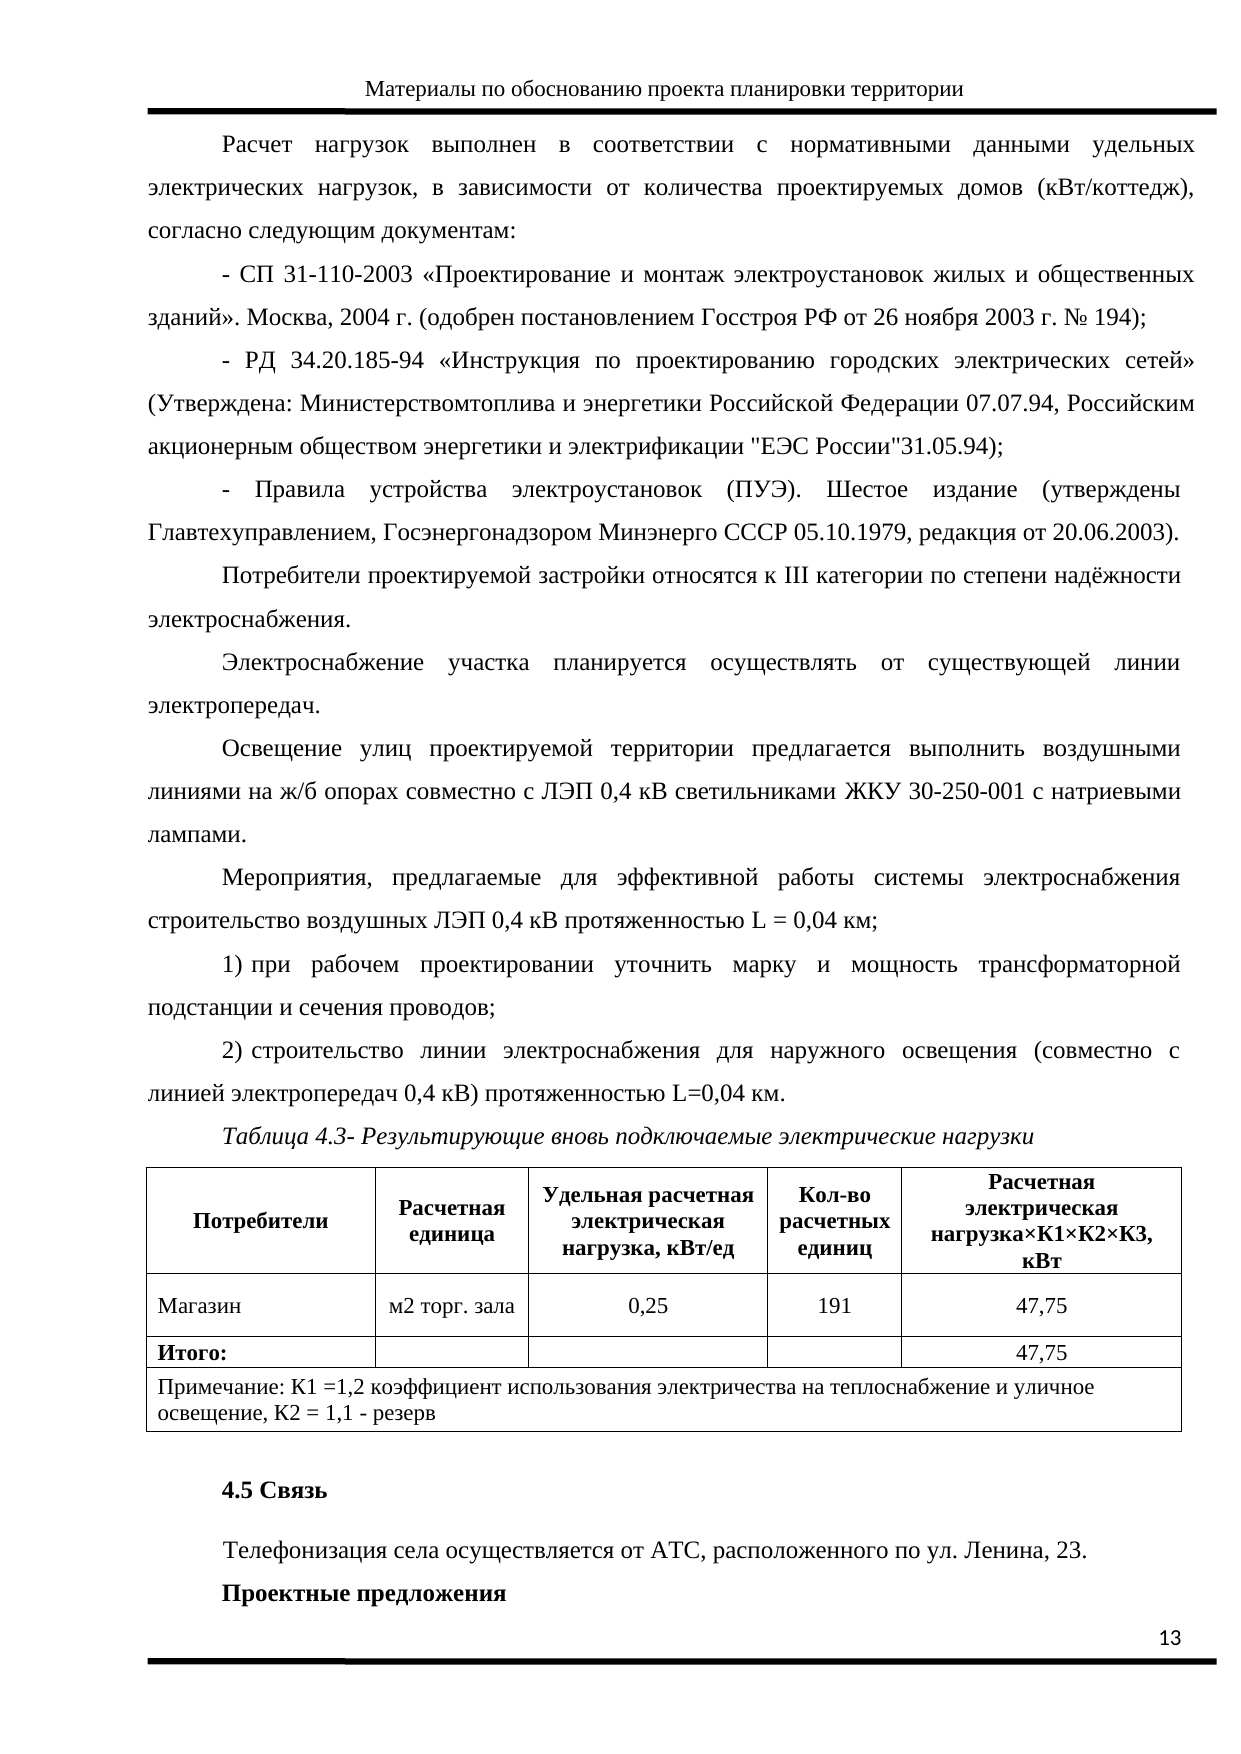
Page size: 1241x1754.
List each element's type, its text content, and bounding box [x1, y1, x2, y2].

text Потребители проектируемой застройки относятся к III категории по степени надёжности электроснабжения. [148, 561, 1181, 632]
text Телефонизация села осуществляется от АТС, расположенного по ул. Ленина, 23. [148, 1535, 1181, 1564]
table_cell Магазин [147, 1274, 375, 1336]
text Мероприятия, предлагаемые для эффективной работы системы электроснабжения строительство воздушных ЛЭП 0,4 кВ протяженностью L = 0,04 км; [148, 862, 1181, 934]
table_header Удельная расчетная электрическая нагрузка, кВт/ед [529, 1168, 767, 1273]
table_cell 47,75 [902, 1274, 1181, 1336]
table_cell [376, 1337, 528, 1367]
table_cell Примечание: К1 =1,2 коэффициент использования электричества на теплоснабжение и уличное освещение, К2 = 1,1 - резерв [147, 1368, 1181, 1431]
table_cell 0,25 [529, 1274, 767, 1336]
list строительство линии электроснабжения для наружного освещения (совместно с линией электропередач 0,4 кВ) протяженностью L=0,04 км. [148, 1035, 1181, 1107]
table_cell [768, 1337, 901, 1367]
text - РД 34.20.185-94 «Инструкция по проектированию городских электрических сетей» (Утверждена: Министерствомтоплива и энергетики Российской Федерации 07.07.94, Российским акционерным обществом энергетики и электрификации "ЕЭС России"31.05.94); [148, 345, 1196, 460]
list 4.5 Связь [148, 1475, 1196, 1504]
table_header Расчетная электрическая нагрузка×К1×К2×К3, кВт [902, 1168, 1181, 1273]
table_cell 191 [768, 1274, 901, 1336]
text Расчет нагрузок выполнен в соответствии с нормативными данными удельных электрических нагрузок, в зависимости от количества проектируемых домов (кВт/коттедж), согласно следующим документам: [148, 129, 1196, 244]
list при рабочем проектировании уточнить марку и мощность трансформаторной подстанции и сечения проводов; [148, 949, 1181, 1021]
text Электроснабжение участка планируется осуществлять от существующей линии электропередач. [148, 647, 1181, 719]
table_cell м2 торг. зала [376, 1274, 528, 1336]
text Проектные предложения [148, 1578, 1181, 1607]
table_cell Итого: [147, 1337, 375, 1367]
text - Правила устройства электроустановок (ПУЭ). Шестое издание (утверждены Главтехуправлением, Госэнергонадзором Минэнерго СССР 05.10.1979, редакция от 20.06.2003). [148, 474, 1181, 546]
text Таблица 4.3- Результирующие вновь подключаемые электрические нагрузки [148, 1121, 1181, 1150]
list - СП 31-110-2003 «Проектирование и монтаж электроустановок жилых и общественных зданий». Москва, 2004 г. (одобрен постановлением Госстроя РФ от 26 ноября 2003 г. № 194); [148, 259, 1196, 331]
table_header Потребители [147, 1168, 375, 1273]
table_header Кол-во расчетных единиц [768, 1168, 901, 1273]
text Освещение улиц проектируемой территории предлагается выполнить воздушными линиями на ж/б опорах совместно с ЛЭП 0,4 кВ светильниками ЖКУ 30-250-001 с натриевыми лампами. [148, 733, 1181, 848]
table_cell 47,75 [902, 1337, 1181, 1367]
table_cell [529, 1337, 767, 1367]
table_header Расчетная единица [376, 1168, 528, 1273]
